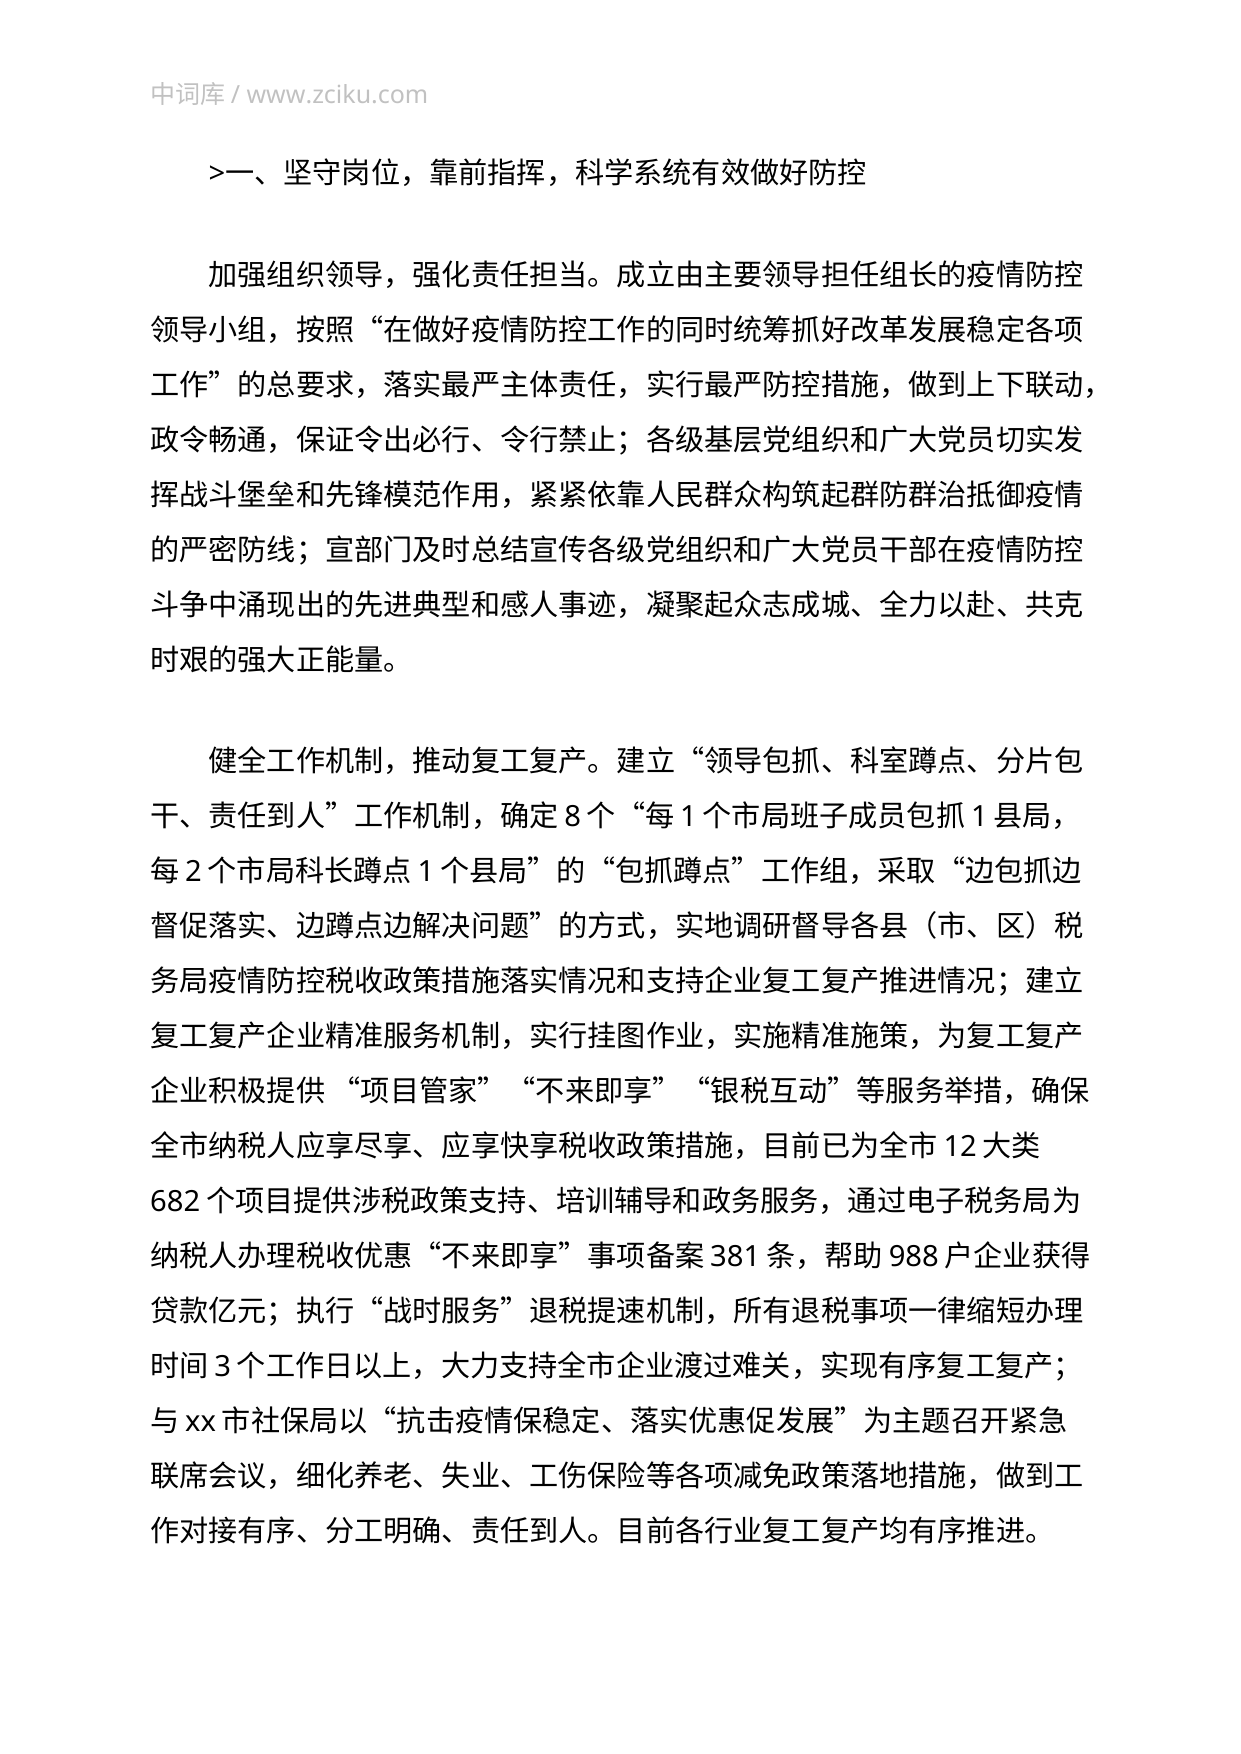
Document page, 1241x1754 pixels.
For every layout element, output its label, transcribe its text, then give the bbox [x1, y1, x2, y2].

text >一、坚守岗位，靠前指挥，科学系统有效做好防控 [150, 150, 1090, 192]
text 加强组织领导，强化责任担当。成立由主要领导担任组长的疫情防控领导小组，按照“在做好疫情防控工作的同时统筹抓好改革发展稳定各项工作”的总要求，落实最严主体责任，实行最严防控措施，做到上下联动，政令畅通，保证令出必行、令行禁止；各级基层党组织和广大党员切实发挥战斗堡垒和先锋模范作用，紧紧依靠人民群众构筑起群防群治抵御疫情的严密防线；宣部门及时总结宣传各级党组织和广大党员干部在疫情防控斗争中涌现出的先进典型和感人事迹，凝聚起众志成城、全力以赴、共克时艰的强大正能量。 [150, 252, 1090, 678]
text 健全工作机制，推动复工复产。建立“领导包抓、科室蹲点、分片包干、责任到人”工作机制，确定8个“每1个市局班子成员包抓1县局，每2个市局科长蹲点1个县局”的“包抓蹲点”工作组，采取“边包抓边督促落实、边蹲点边解决问题”的方式，实地调研督导各县（市、区）税务局疫情防控税收政策措施落实情况和支持企业复工复产推进情况；建立复工复产企业精准服务机制，实行挂图作业，实施精准施策，为复工复产企业积极提供 “项目管家”“不来即享”“银税互动”等服务举措，确保全市纳税人应享尽享、应享快享税收政策措施，目前已为全市12大类682个项目提供涉税政策支持、培训辅导和政务服务，通过电子税务局为纳税人办理税收优惠“不来即享”事项备案381条，帮助988户企业获得贷款亿元；执行“战时服务”退税提速机制，所有退税事项一律缩短办理时间3个工作日以上，大力支持全市企业渡过难关，实现有序复工复产；与xx市社保局以“抗击疫情保稳定、落实优惠促发展”为主题召开紧急联席会议，细化养老、失业、工伤保险等各项减免政策落地措施，做到工作对接有序、分工明确、责任到人。目前各行业复工复产均有序推进。 [150, 738, 1090, 1549]
